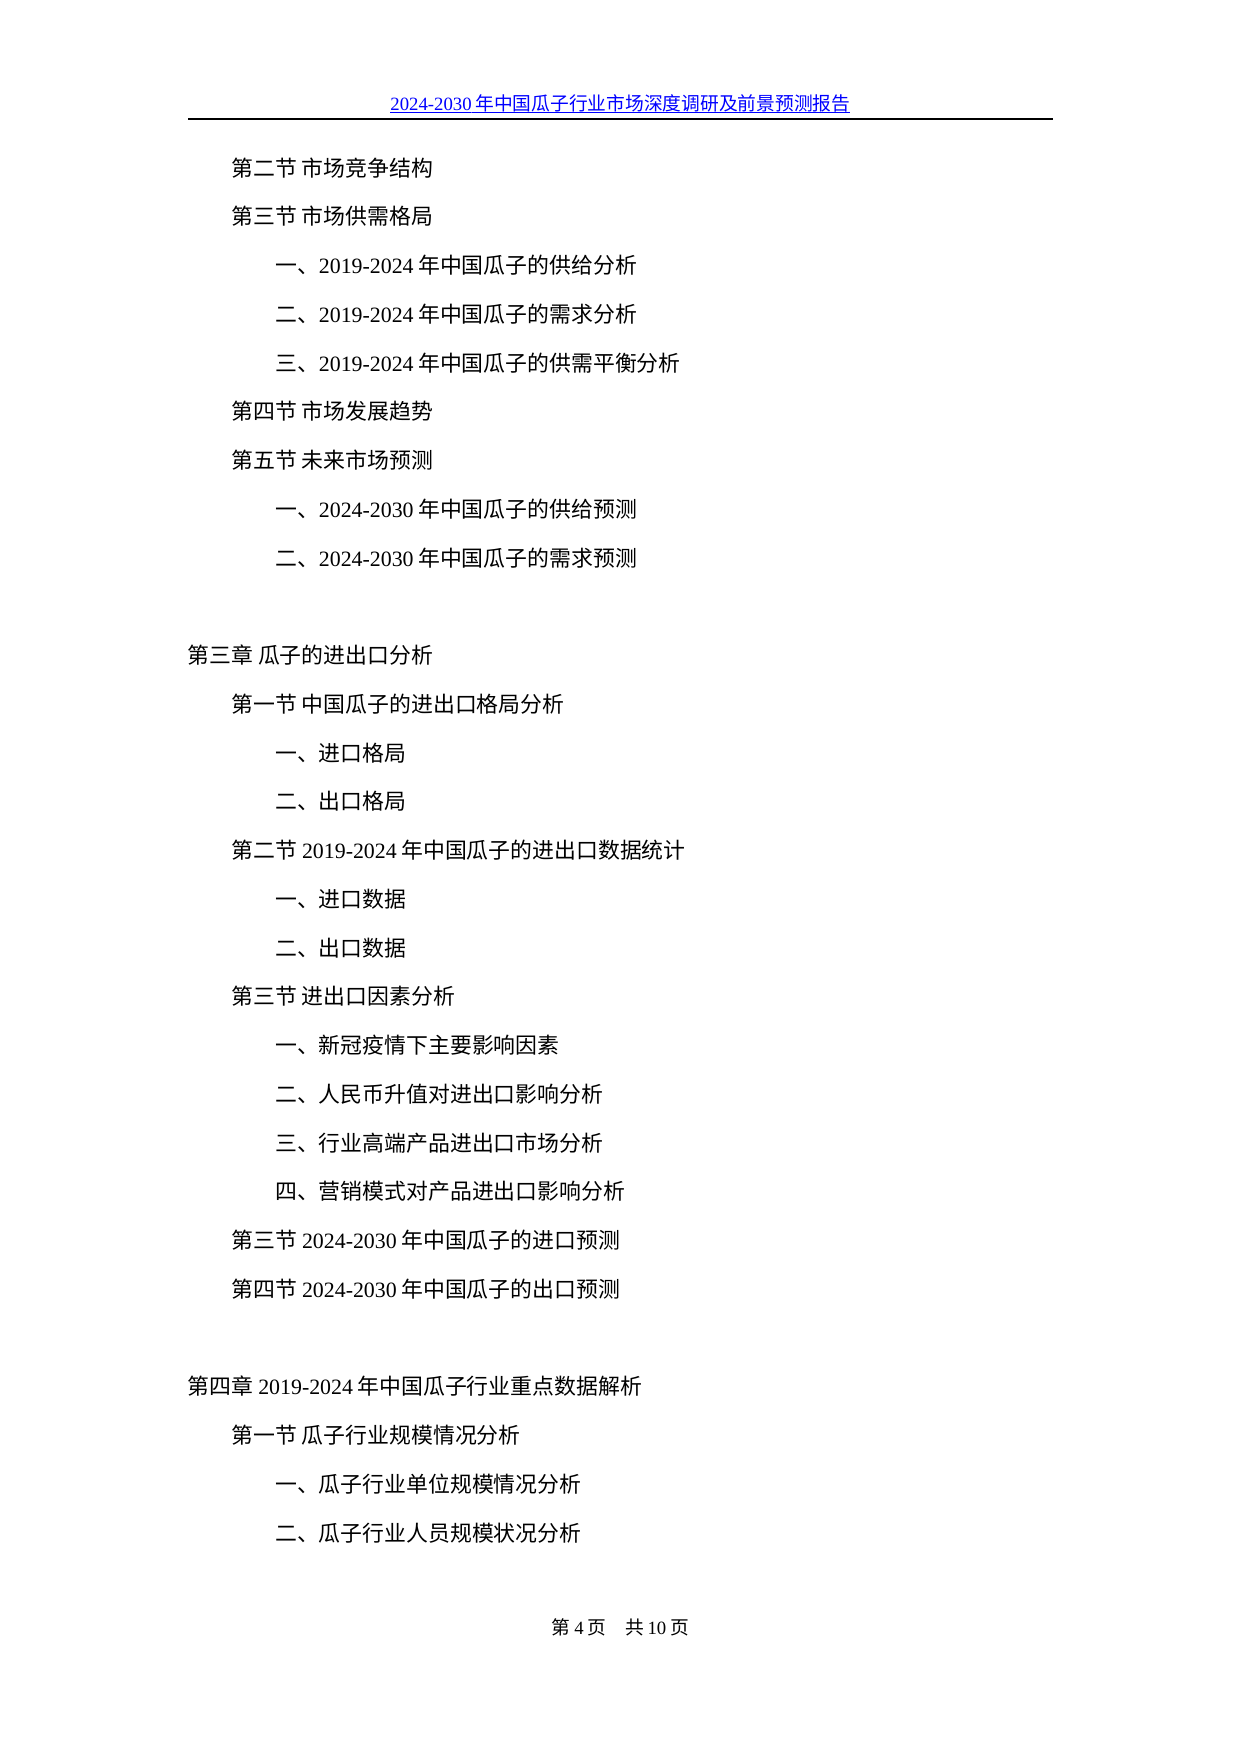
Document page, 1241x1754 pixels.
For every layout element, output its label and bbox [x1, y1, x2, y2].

text [187, 150, 1053, 1548]
